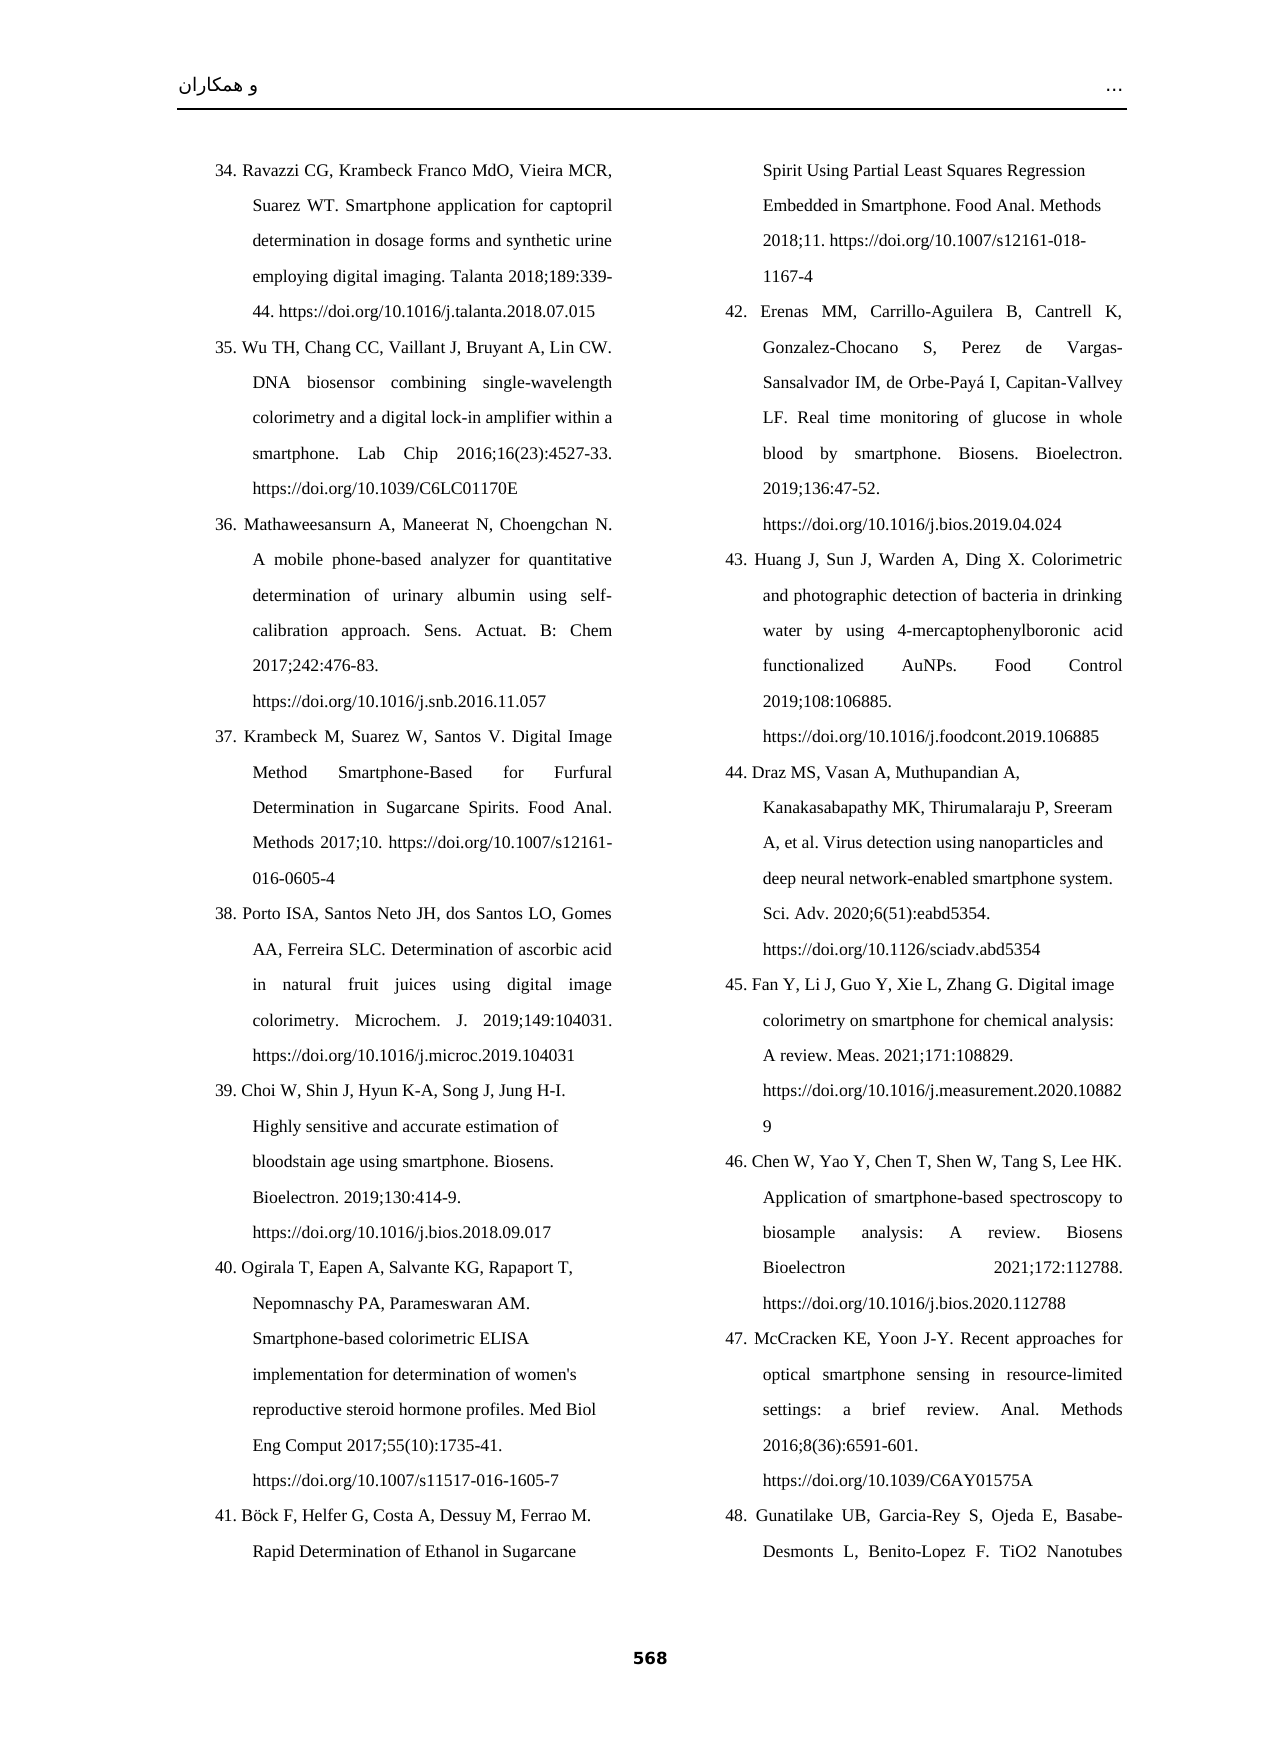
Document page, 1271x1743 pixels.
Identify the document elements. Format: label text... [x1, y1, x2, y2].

text 47. McCracken KE, Yoon J-Y. Recent approaches for optical smartphone sensing in resource-limited settings: a brief review. Anal. Methods 2016;8(36):6591-601. https://doi.org/10.1039/C6AY01575A [725, 1316, 1123, 1493]
text 38. Porto ISA, Santos Neto JH, dos Santos LO, Gomes AA, Ferreira SLC. Determination of ascorbic acid in natural fruit juices using digital image colorimetry. Microchem. J. 2019;149:104031. https://doi.org/10.1016/j.microc.2019.104031 [215, 891, 613, 1068]
text 43. Huang J, Sun J, Warden A, Ding X. Colorimetric and photographic detection of bacteria in drinking water by using 4-mercaptophenylboronic acid functionalized AuNPs. Food Control 2019;108:106885. https://doi.org/10.1016/j.foodcont.2019.106885 [725, 537, 1123, 750]
text 45. Fan Y, Li J, Guo Y, Xie L, Zhang G. Digital image colorimetry on smartphone for chemical analysis: A review. Meas. 2021;171:108829. https://doi.org/10.1016/j.measurement.2020.108829 [725, 962, 1123, 1139]
text 41. Böck F, Helfer G, Costa A, Dessuy M, Ferrao M. Rapid Determination of Ethanol in Sugarcane Spirit Using Partial Least Squares Regression Embedded in Smartphone. Food Anal. Methods 2018;11. https://doi.org/10.1007/s12161-018-1167-4 [215, 1493, 613, 1564]
text 42. Erenas MM, Carrillo-Aguilera B, Cantrell K, Gonzalez-Chocano S, Perez de Vargas-Sansalvador IM, de Orbe-Payá I, Capitan-Vallvey LF. Real time monitoring of glucose in whole blood by smartphone. Biosens. Bioelectron. 2019;136:47-52. https://doi.org/10.1016/j.bios.2019.04.024 [725, 289, 1123, 537]
text 34. Ravazzi CG, Krambeck Franco MdO, Vieira MCR, Suarez WT. Smartphone application for captopril determination in dosage forms and synthetic urine employing digital imaging. Talanta 2018;189:339-44. https://doi.org/10.1016/j.talanta.2018.07.015 [215, 148, 613, 325]
text 46. Chen W, Yao Y, Chen T, Shen W, Tang S, Lee HK. Application of smartphone-based spectroscopy to biosample analysis: A review. Biosens Bioelectron 2021;172:112788. https://doi.org/10.1016/j.bios.2020.112788 [725, 1139, 1123, 1316]
text 40. Ogirala T, Eapen A, Salvante KG, Rapaport T, Nepomnaschy PA, Parameswaran AM. Smartphone-based colorimetric ELISA implementation for determination of women's reproductive steroid hormone profiles. Med Biol Eng Comput 2017;55(10):1735-41. https://doi.org/10.1007/s11517-016-1605-7 [215, 1246, 613, 1493]
text 37. Krambeck M, Suarez W, Santos V. Digital Image Method Smartphone-Based for Furfural Determination in Sugarcane Spirits. Food Anal. Methods 2017;10. https://doi.org/10.1007/s12161-016-0605-4 [215, 714, 613, 891]
text 39. Choi W, Shin J, Hyun K-A, Song J, Jung H-I. Highly sensitive and accurate estimation of bloodstain age using smartphone. Biosens. Bioelectron. 2019;130:414-9. https://doi.org/10.1016/j.bios.2018.09.017 [215, 1068, 613, 1246]
text 35. Wu TH, Chang CC, Vaillant J, Bruyant A, Lin CW. DNA biosensor combining single-wavelength colorimetry and a digital lock-in amplifier within a smartphone. Lab Chip 2016;16(23):4527-33. https://doi.org/10.1039/C6LC01170E [215, 325, 613, 502]
text 36. Mathaweesansurn A, Maneerat N, Choengchan N. A mobile phone-based analyzer for quantitative determination of urinary albumin using self-calibration approach. Sens. Actuat. B: Chem 2017;242:476-83. https://doi.org/10.1016/j.snb.2016.11.057 [215, 502, 613, 714]
text 44. Draz MS, Vasan A, Muthupandian A, Kanakasabapathy MK, Thirumalaraju P, Sreeram A, et al. Virus detection using nanoparticles and deep neural network-enabled smartphone system. Sci. Adv. 2020;6(51):eabd5354. https://doi.org/10.1126/sciadv.abd5354 [725, 750, 1123, 962]
text 41. Böck F, Helfer G, Costa A, Dessuy M, Ferrao M. Rapid Determination of Ethanol in Sugarcane Spirit Using Partial Least Squares Regression Embedded in Smartphone. Food Anal. Methods 2018;11. https://doi.org/10.1007/s12161-018-1167-4 [725, 148, 1123, 289]
